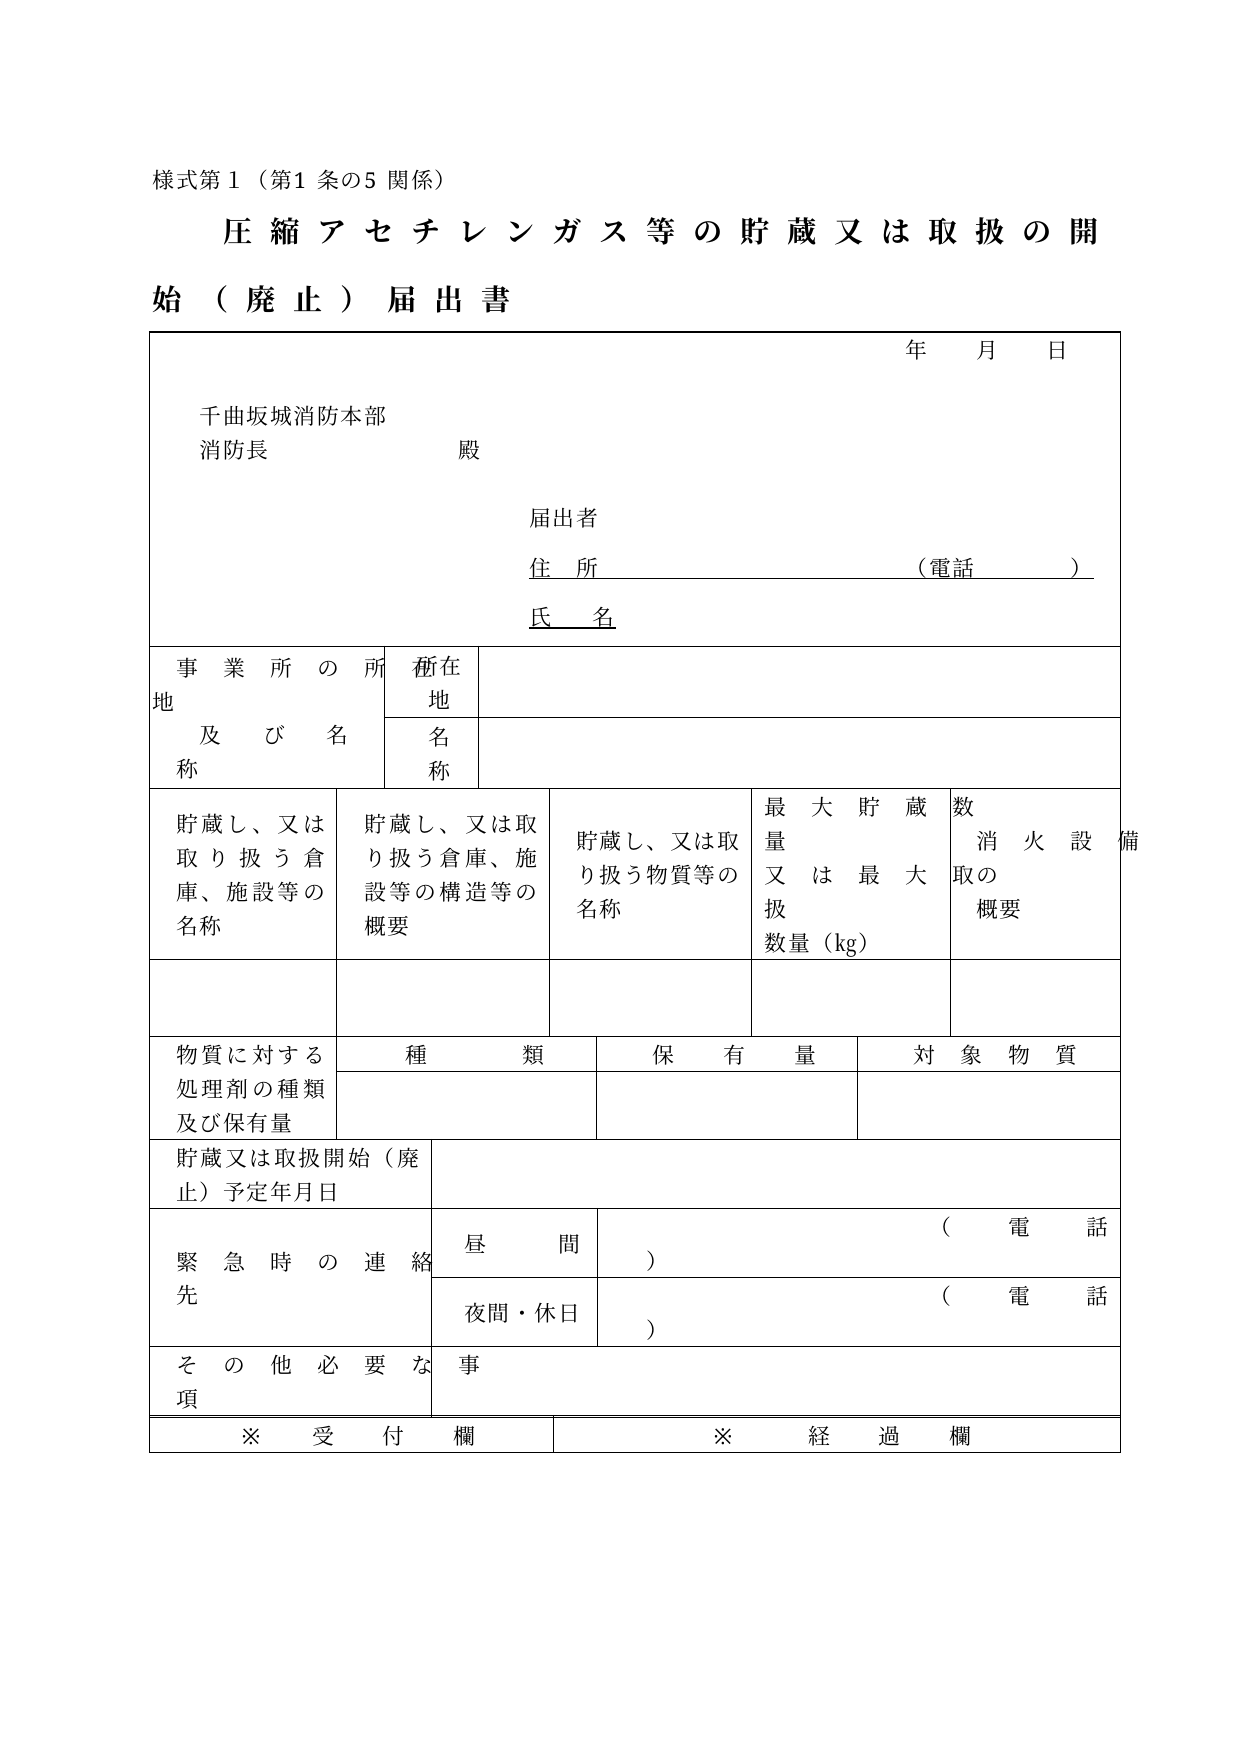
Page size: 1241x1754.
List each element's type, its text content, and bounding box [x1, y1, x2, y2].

table_cell ※ 受 付 欄 [150, 1418, 553, 1452]
table_cell [752, 960, 950, 1036]
table_cell [432, 1347, 1120, 1415]
table_cell 貯蔵又は取扱開始（廃止）予定年月日 [150, 1140, 431, 1208]
table_cell 緊急時の連絡先 [150, 1209, 431, 1346]
table_cell [951, 960, 1120, 1036]
table_cell 貯蔵し、又は取り扱う倉庫、施設等の名称 [150, 789, 336, 959]
table_cell [479, 647, 1120, 717]
table_cell 対 象 物 質 [858, 1037, 1120, 1071]
table_cell 消火設備の 概要 [951, 789, 1120, 959]
table_cell [479, 718, 1120, 788]
table_cell 夜間・休日 [432, 1278, 597, 1346]
table_cell ※ 経 過 欄 [554, 1418, 1120, 1452]
table_cell （電話 ） [598, 1209, 1120, 1277]
table_cell [150, 960, 336, 1036]
table_cell 最大貯蔵数量 又は最大取扱 数量（㎏） [752, 789, 950, 959]
table_cell [337, 960, 549, 1036]
table_cell [550, 960, 751, 1036]
table_cell 貯蔵し、又は取り扱う物質等の名称 [550, 789, 751, 959]
table_cell 名 称 [385, 718, 478, 788]
table_cell 昼 間 [432, 1209, 597, 1277]
table_cell [337, 1072, 596, 1139]
table_cell [858, 1072, 1120, 1139]
table_cell 保 有 量 [597, 1037, 857, 1071]
table_cell 事業所の所在地 及び名称 [150, 647, 384, 788]
table_cell 所在地 [385, 647, 478, 717]
table_cell [597, 1072, 857, 1139]
text 圧縮アセチレンガス等の貯蔵又は取扱の開始（廃止）届出書 [152, 196, 1117, 331]
table_cell その他必要な事項 [150, 1347, 431, 1415]
table_cell [432, 1140, 1120, 1208]
table_cell 貯蔵し、又は取り扱う倉庫、施設等の構造等の概要 [337, 789, 549, 959]
table_cell 物質に対する処理剤の種類及び保有量 [150, 1037, 336, 1139]
table_cell （電話 ） [598, 1278, 1120, 1346]
table_header 年 月 日 千曲坂城消防本部 消防長 殿 届出者 住 所 （電話 ） 氏名 [150, 333, 1120, 646]
table_cell 種 類 [337, 1037, 596, 1071]
text 様式第１（第1条の5関係） [152, 162, 1117, 196]
